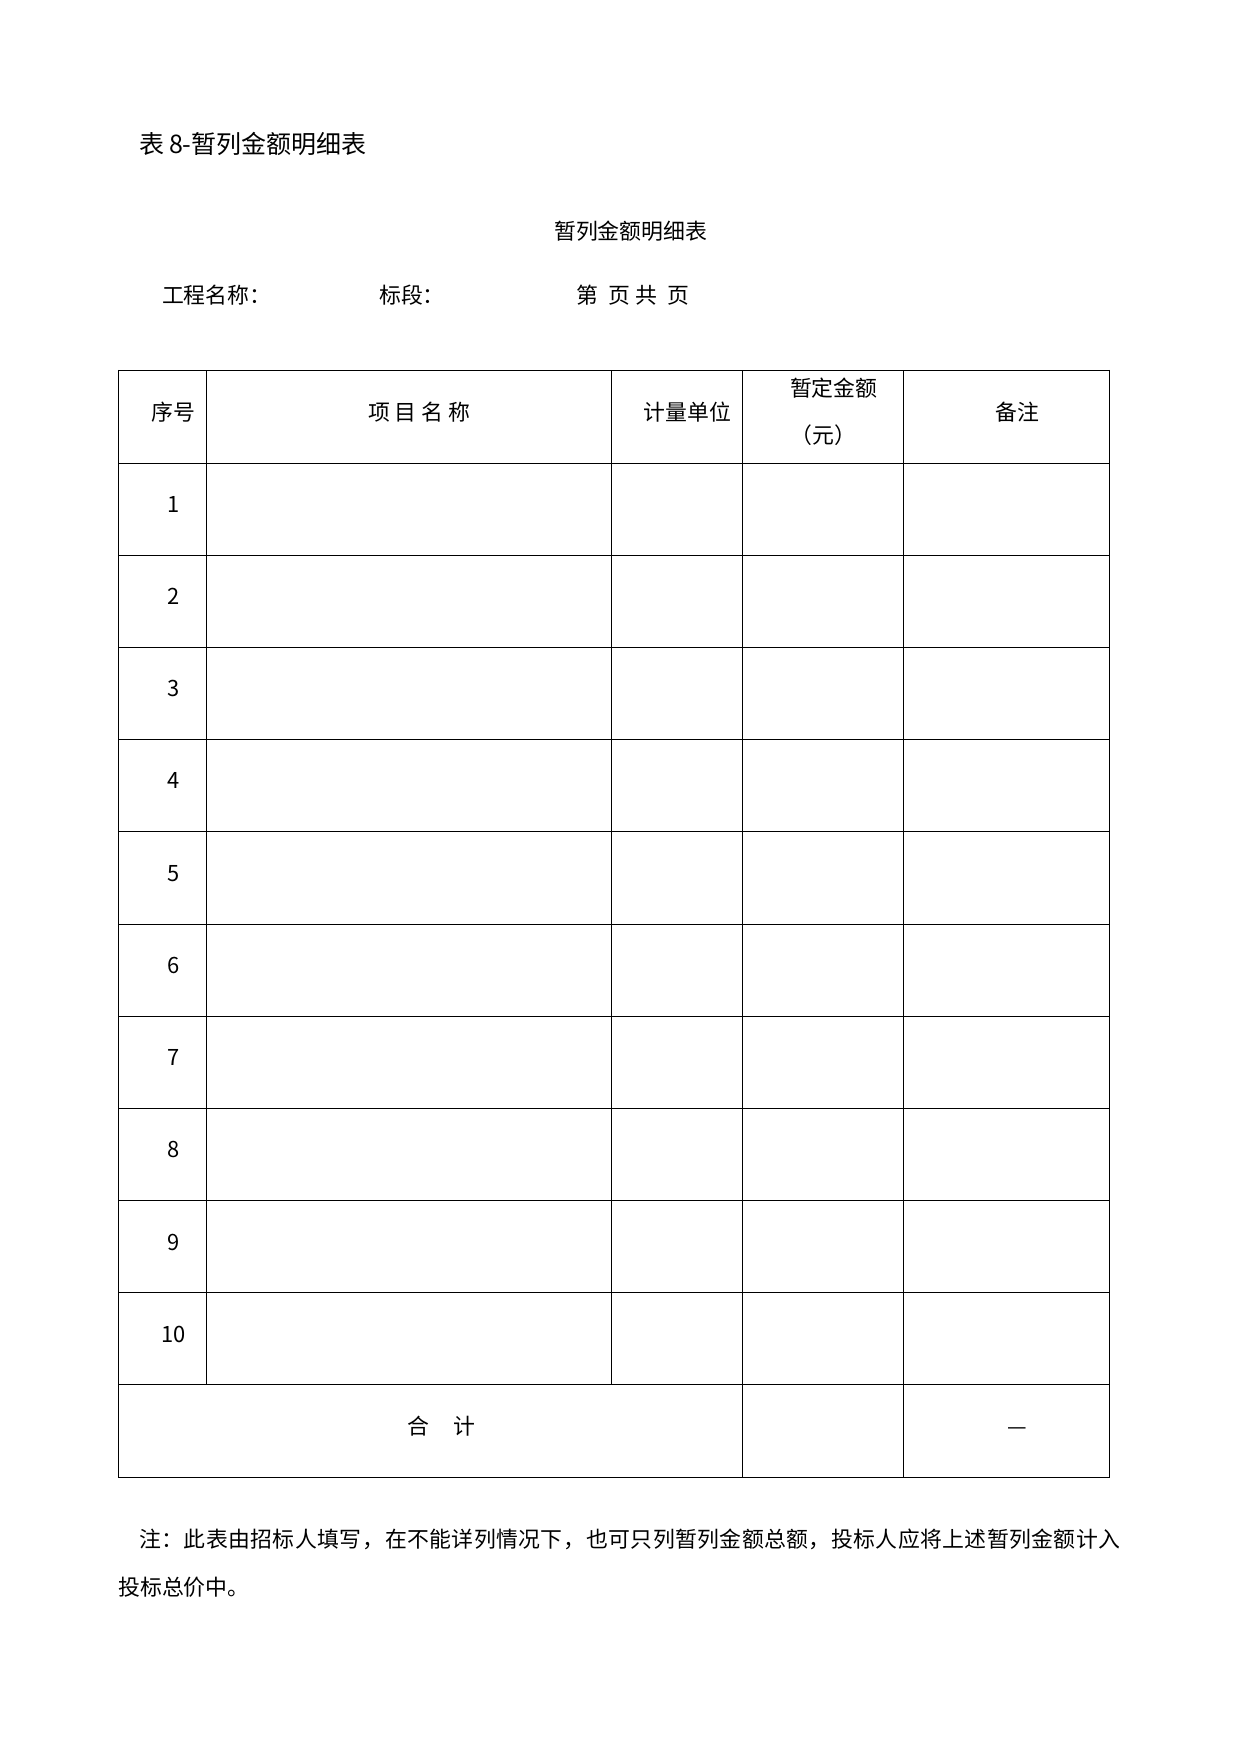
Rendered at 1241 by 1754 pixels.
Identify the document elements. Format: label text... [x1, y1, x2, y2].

table_header 备注 [904, 371, 1109, 462]
table_cell [904, 740, 1109, 831]
table_cell [612, 464, 742, 555]
table_cell [207, 1109, 611, 1200]
table_cell [904, 464, 1109, 555]
table_cell [207, 1293, 611, 1384]
table_cell [207, 740, 611, 831]
table_cell 6 [119, 925, 206, 1016]
table_header 序号 [119, 371, 206, 462]
table_cell [743, 1109, 903, 1200]
text 表8-暂列金额明细表 [118, 124, 1122, 161]
table_cell [904, 1109, 1109, 1200]
table_cell [207, 1017, 611, 1108]
table_cell [743, 1017, 903, 1108]
table_cell [743, 1385, 903, 1477]
table_cell [743, 740, 903, 831]
table_cell [612, 740, 742, 831]
table_cell [743, 464, 903, 555]
table_cell 2 [119, 556, 206, 647]
table_cell 10 [119, 1293, 206, 1384]
table_cell [904, 832, 1109, 923]
table_cell 1 [119, 464, 206, 555]
text 暂列金额明细表 [118, 214, 1122, 246]
table_cell 4 [119, 740, 206, 831]
table_cell [207, 925, 611, 1016]
table_cell [612, 1201, 742, 1292]
table_header 暂定金额（元） [743, 371, 903, 462]
text 注：此表由招标人填写，在不能详列情况下，也可只列暂列金额总额，投标人应将上述暂列金额计入投标总价中。 [118, 1522, 1122, 1601]
table_cell [743, 556, 903, 647]
table_cell [612, 1017, 742, 1108]
table_cell [612, 925, 742, 1016]
table_cell [904, 925, 1109, 1016]
table_cell [743, 648, 903, 739]
table_cell — [904, 1385, 1109, 1477]
table_cell [612, 556, 742, 647]
table_cell [904, 556, 1109, 647]
table_cell 合 计 [119, 1385, 742, 1477]
table_cell 9 [119, 1201, 206, 1292]
table_cell 7 [119, 1017, 206, 1108]
table_header 项 目 名 称 [207, 371, 611, 462]
table_cell [904, 1017, 1109, 1108]
table_cell [207, 464, 611, 555]
table_cell 5 [119, 832, 206, 923]
table_cell [743, 1293, 903, 1384]
table_cell [904, 1293, 1109, 1384]
table_cell [207, 1201, 611, 1292]
table_header 计量单位 [612, 371, 742, 462]
table_cell [612, 832, 742, 923]
table_cell [743, 832, 903, 923]
table_cell 3 [119, 648, 206, 739]
table_cell [612, 1293, 742, 1384]
table_cell [612, 1109, 742, 1200]
table_cell [207, 556, 611, 647]
table_cell [207, 648, 611, 739]
table_cell [612, 648, 742, 739]
text 工程名称： 标段： 第 页 共 页 [118, 278, 1122, 309]
table_cell [207, 832, 611, 923]
table_cell 8 [119, 1109, 206, 1200]
table_cell [904, 1201, 1109, 1292]
table_cell [743, 1201, 903, 1292]
table_cell [743, 925, 903, 1016]
table_cell [904, 648, 1109, 739]
